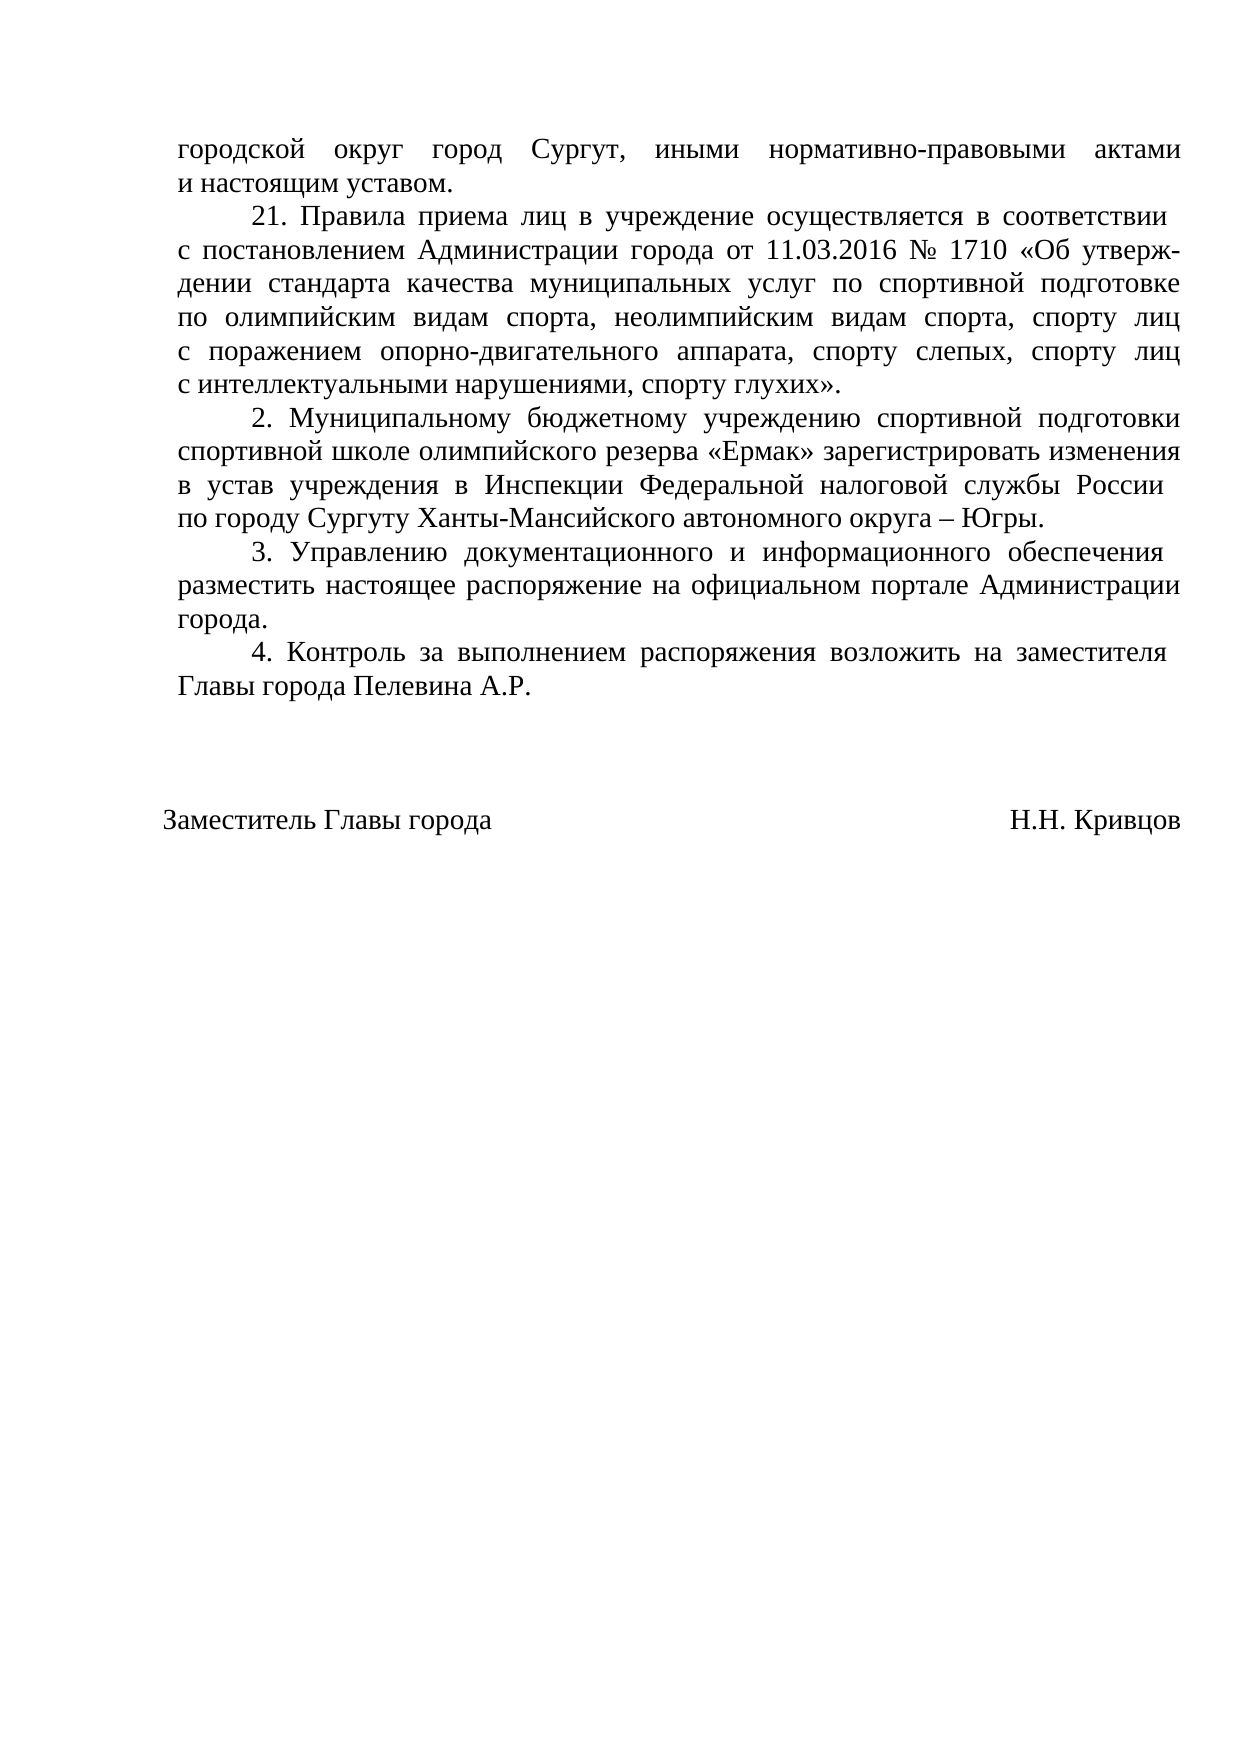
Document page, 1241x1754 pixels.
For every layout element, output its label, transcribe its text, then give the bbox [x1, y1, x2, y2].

text 2. Муниципальному бюджетному учреждению спортивной подготовки спортивной школе олимпийского резерва «Ермак» зарегистрировать изменения в устав учреждения в Инспекции Федеральной налоговой службы России по городу Сургуту Ханты-Мансийского автономного округа – Югры. [177, 400, 1181, 534]
text 21. Правила приема лиц в учреждение осуществляется в соответствии с постановлением Администрации города от 11.03.2016 № 1710 «Об утверж- дении стандарта качества муниципальных услуг по спортивной подготовке по олимпийским видам спорта, неолимпийским видам спорта, спорту лиц с поражением опорно-двигательного аппарата, спорту слепых, спорту лиц с интеллектуальными нарушениями, спорту глухих». [177, 198, 1181, 400]
text 4. Контроль за выполнением распоряжения возложить на заместителя Главы города Пелевина А.Р. [177, 634, 1181, 702]
text Заместитель Главы города Н.Н. Кривцов [162, 802, 1181, 836]
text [177, 131, 1181, 198]
text 3. Управлению документационного и информационного обеспечения разместить настоящее распоряжение на официальном портале Администрации города. [177, 534, 1181, 634]
